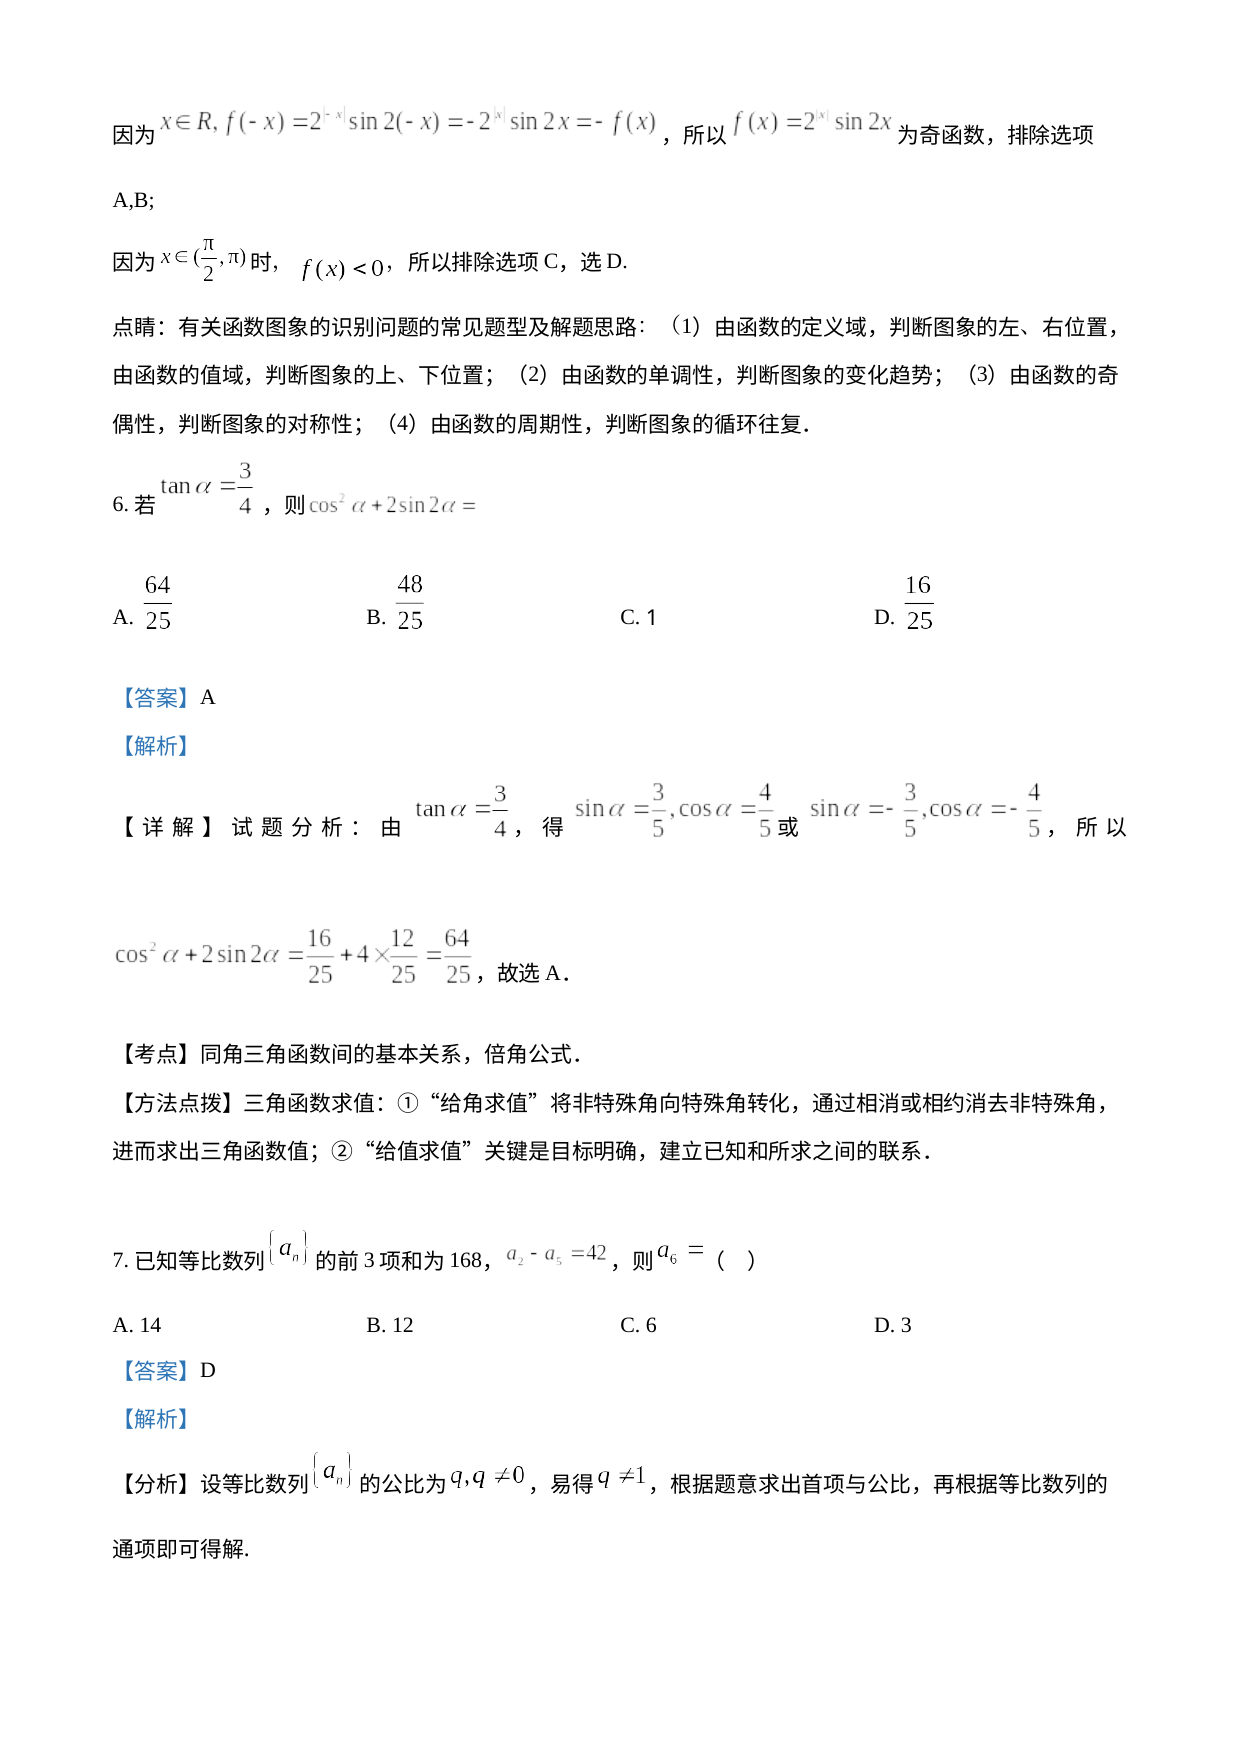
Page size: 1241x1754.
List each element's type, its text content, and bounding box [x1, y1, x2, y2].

text 【分析】设等比数列的公比为，易得，根据题意求出首项与公比，再根据等比数列的通项即可得解. [112, 1450, 1128, 1564]
text 点睛：有关函数图象的识别问题的常见题型及解题思路：（1）由函数的定义域，判断图象的左、右位置，由函数的值域，判断图象的上、下位置；（2）由函数的单调性，判断图象的变化趋势；（3）由函数的奇偶性，判断图象的对称性；（4）由函数的周期性，判断图象的循环往复． [112, 309, 1128, 439]
text 【解析】 [112, 729, 1128, 761]
text 因为，所以为奇函数，排除选项A,B; [112, 102, 1128, 216]
text A. 14 B. 12 C. 6 D. 3 [112, 1308, 1128, 1341]
text 【答案】A [112, 681, 1128, 713]
text 【考点】同角三角函数间的基本关系，倍角公式． [112, 1037, 1128, 1069]
text 【解析】 [112, 1402, 1128, 1434]
text 因为时，，所以排除选项C，选D. [112, 228, 1128, 293]
text 6. 若 ，则 [112, 455, 1128, 552]
text 7. 已知等比数列的前3项和为168，，则（ ） [112, 1227, 1128, 1292]
text 【详解】试题分析：由，得或，所以，故选A． [112, 777, 1128, 1021]
text 【答案】D [112, 1353, 1128, 1386]
text 【方法点拨】三角函数求值：①“给角求值”将非特殊角向特殊角转化，通过相消或相约消去非特殊角，进而求出三角函数值；②“给值求值”关键是目标明确，建立已知和所求之间的联系． [112, 1085, 1128, 1166]
text A. B. C. 1 D. [112, 568, 1128, 666]
